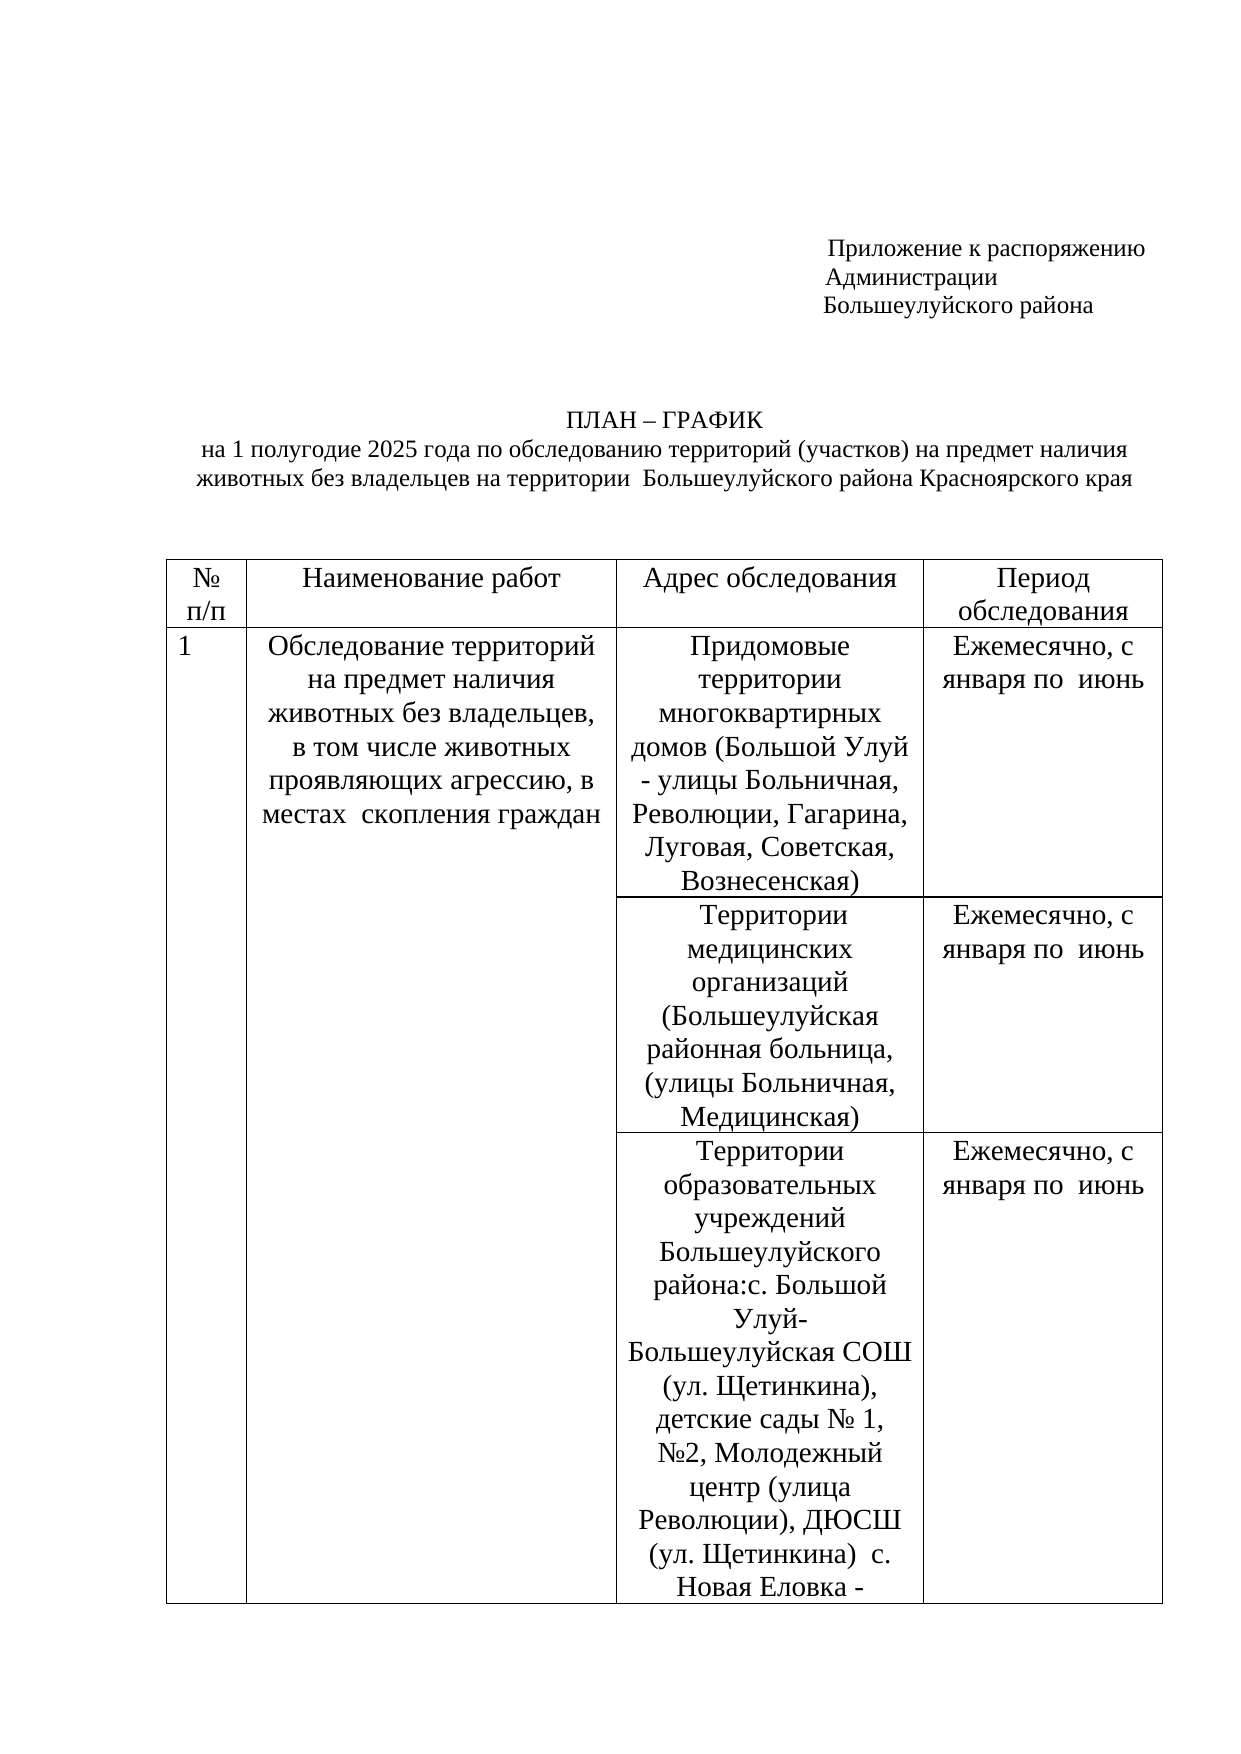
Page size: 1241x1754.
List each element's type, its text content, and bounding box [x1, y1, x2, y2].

text Администрации [177, 262, 1152, 291]
table_cell Ежемесячно, с января по июнь [924, 898, 1162, 1132]
text на 1 полугодие 2025 года по обследованию территорий (участков) на предмет наличия животных без владельцев на территории Большеулуйского района Красноярского края [177, 434, 1152, 492]
text Большеулуйского района [177, 291, 1152, 319]
table_cell 1 [167, 628, 246, 1603]
table_header Адрес обследования [617, 560, 923, 627]
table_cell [924, 1133, 1162, 1603]
table_cell Придомовые территории многоквартирных домов (Большой Улуй - улицы Больничная, Революции, Гагарина, Луговая, Советская, Вознесенская) [617, 628, 923, 896]
table_cell [247, 628, 616, 1603]
table_header Период обследования [924, 560, 1162, 627]
table_cell Ежемесячно, с января по июнь [924, 628, 1162, 896]
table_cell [617, 1133, 923, 1603]
table_header Наименование работ [247, 560, 616, 627]
text Приложение к распоряжению [177, 233, 1152, 262]
table_header № п/п [167, 560, 246, 627]
table_cell Территории медицинских организаций (Большеулуйская районная больница, (улицы Больничная, Медицинская) [617, 898, 923, 1132]
text ПЛАН – ГРАФИК [177, 406, 1152, 434]
